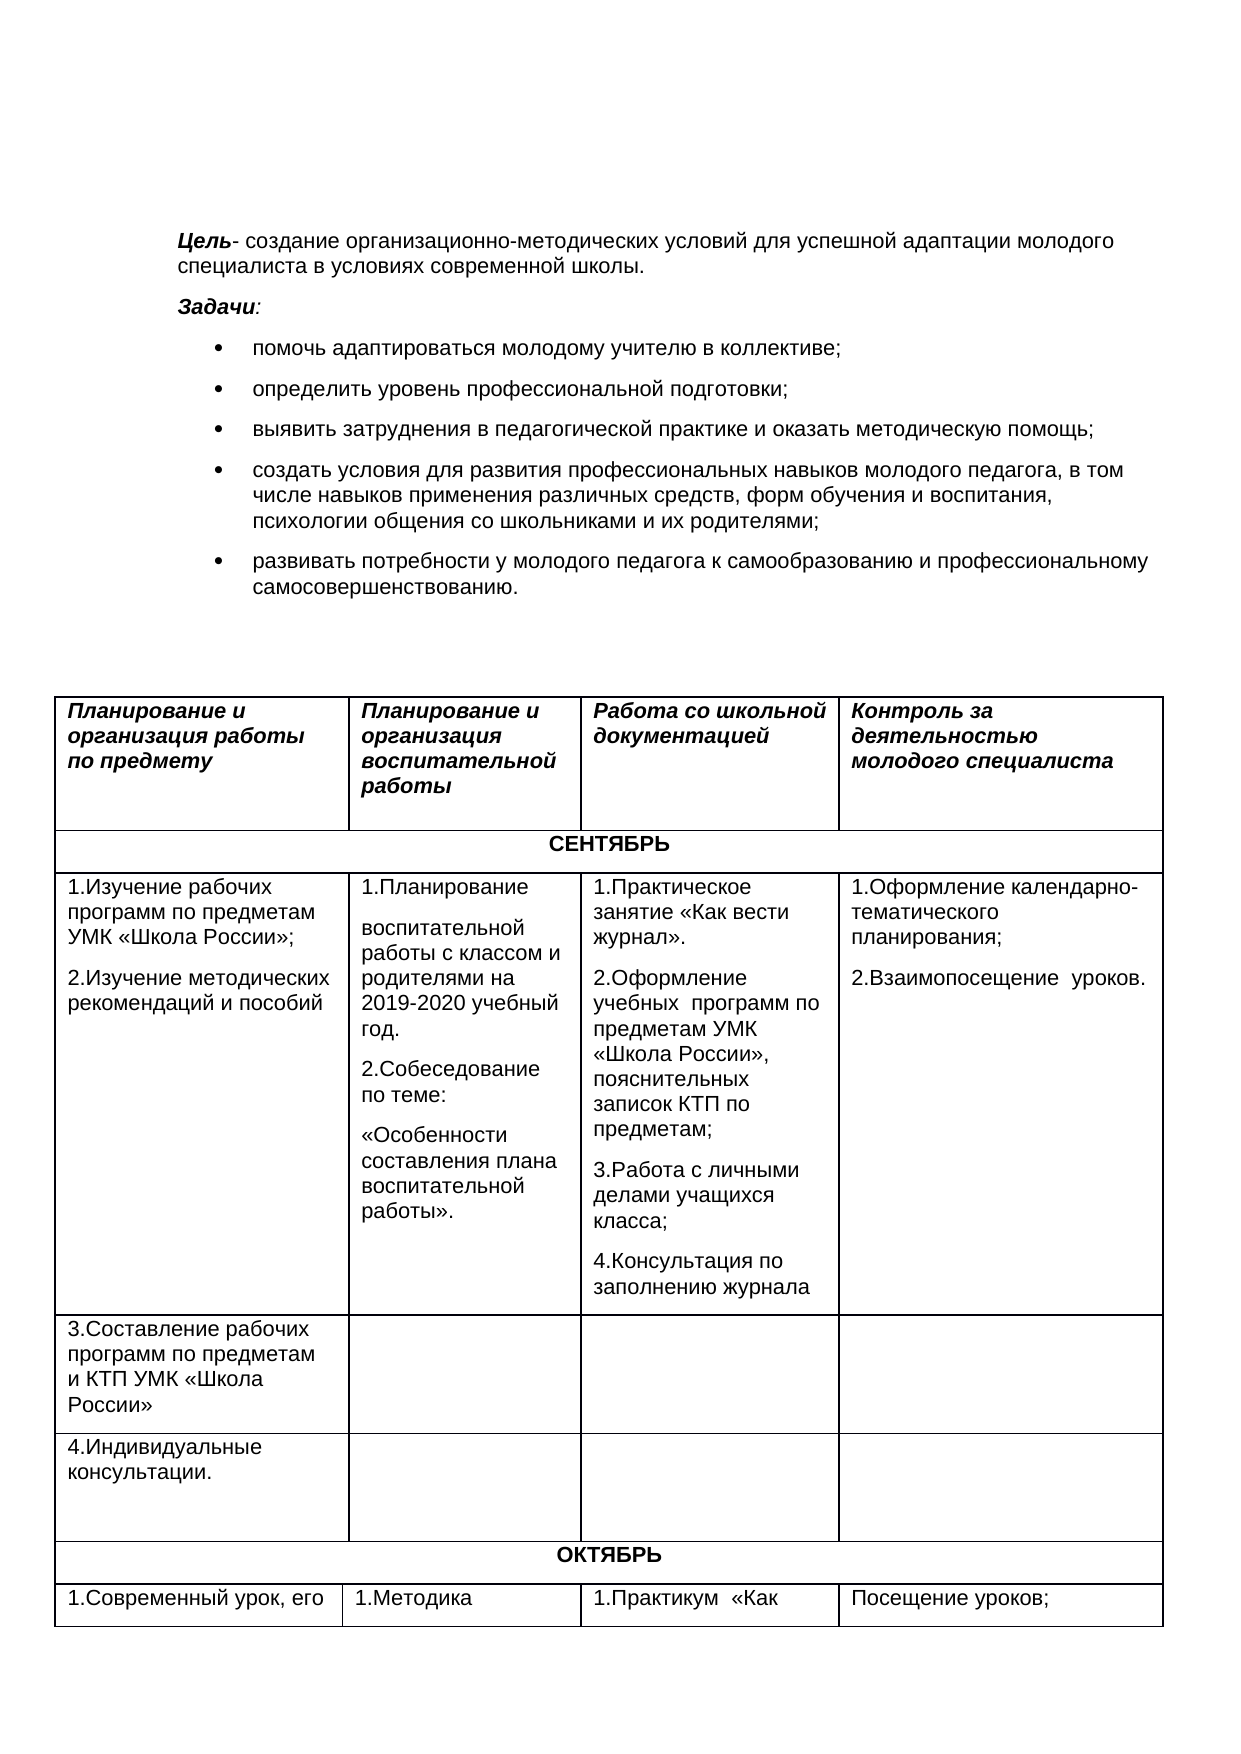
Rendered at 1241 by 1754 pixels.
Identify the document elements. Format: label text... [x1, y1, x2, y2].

table_cell [840, 1316, 1162, 1432]
table_cell [582, 1316, 838, 1432]
table_cell [840, 1434, 1162, 1541]
table_cell [582, 1434, 838, 1541]
table_header Планирование и организация воспитательной работы [350, 698, 580, 830]
text Задачи: [177, 294, 1152, 319]
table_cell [840, 1585, 1162, 1626]
table_cell СЕНТЯБРЬ [56, 831, 1162, 872]
table_cell [350, 1316, 580, 1432]
table_header Планирование и организация работы по предмету [56, 698, 348, 830]
list помочь адаптироваться молодому учителю в коллективе; [215, 335, 1152, 360]
table_cell 1.Оформление календарно-тематического планирования; 2.Взаимопосещение уроков. [840, 874, 1162, 1314]
table_cell 4.Индивидуальные консультации. [56, 1434, 348, 1541]
table_cell 1.Изучение рабочих программ по предметам УМК «Школа России»; 2.Изучение методических рекомендаций и пособий [56, 874, 348, 1314]
table_cell 3.Составление рабочих программ по предметам и КТП УМК «Школа России» [56, 1316, 348, 1432]
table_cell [56, 1585, 342, 1626]
table_header Контроль за деятельностью молодого специалиста [840, 698, 1162, 830]
table_header Работа со школьной документацией [582, 698, 838, 830]
table_cell ОКТЯБРЬ [56, 1542, 1162, 1583]
list развивать потребности у молодого педагога к самообразованию и профессиональному самосовершенствованию. [215, 548, 1152, 599]
table_cell 1.Практическое занятие «Как вести журнал». 2.Оформление учебных программ по предметам УМК «Школа России», пояснительных записок КТП по предметам; 3.Работа с личными делами учащихся класса; 4.Консультация по заполнению журнала [582, 874, 838, 1314]
table_cell 1.Планирование воспитательной работы с классом и родителями на 2019-2020 учебный год. 2.Собеседование по теме: «Особенности составления плана воспитательной работы». [350, 874, 580, 1314]
list определить уровень профессиональной подготовки; [215, 376, 1152, 401]
list создать условия для развития профессиональных навыков молодого педагога, в том числе навыков применения различных средств, форм обучения и воспитания, психологии общения со школьниками и их родителями; [215, 457, 1152, 533]
table_cell [350, 1434, 580, 1541]
list выявить затруднения в педагогической практике и оказать методическую помощь; [215, 416, 1152, 442]
text Цель- создание организационно-методических условий для успешной адаптации молодого специалиста в условиях современной школы. [177, 228, 1152, 278]
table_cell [343, 1585, 580, 1626]
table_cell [582, 1585, 838, 1626]
